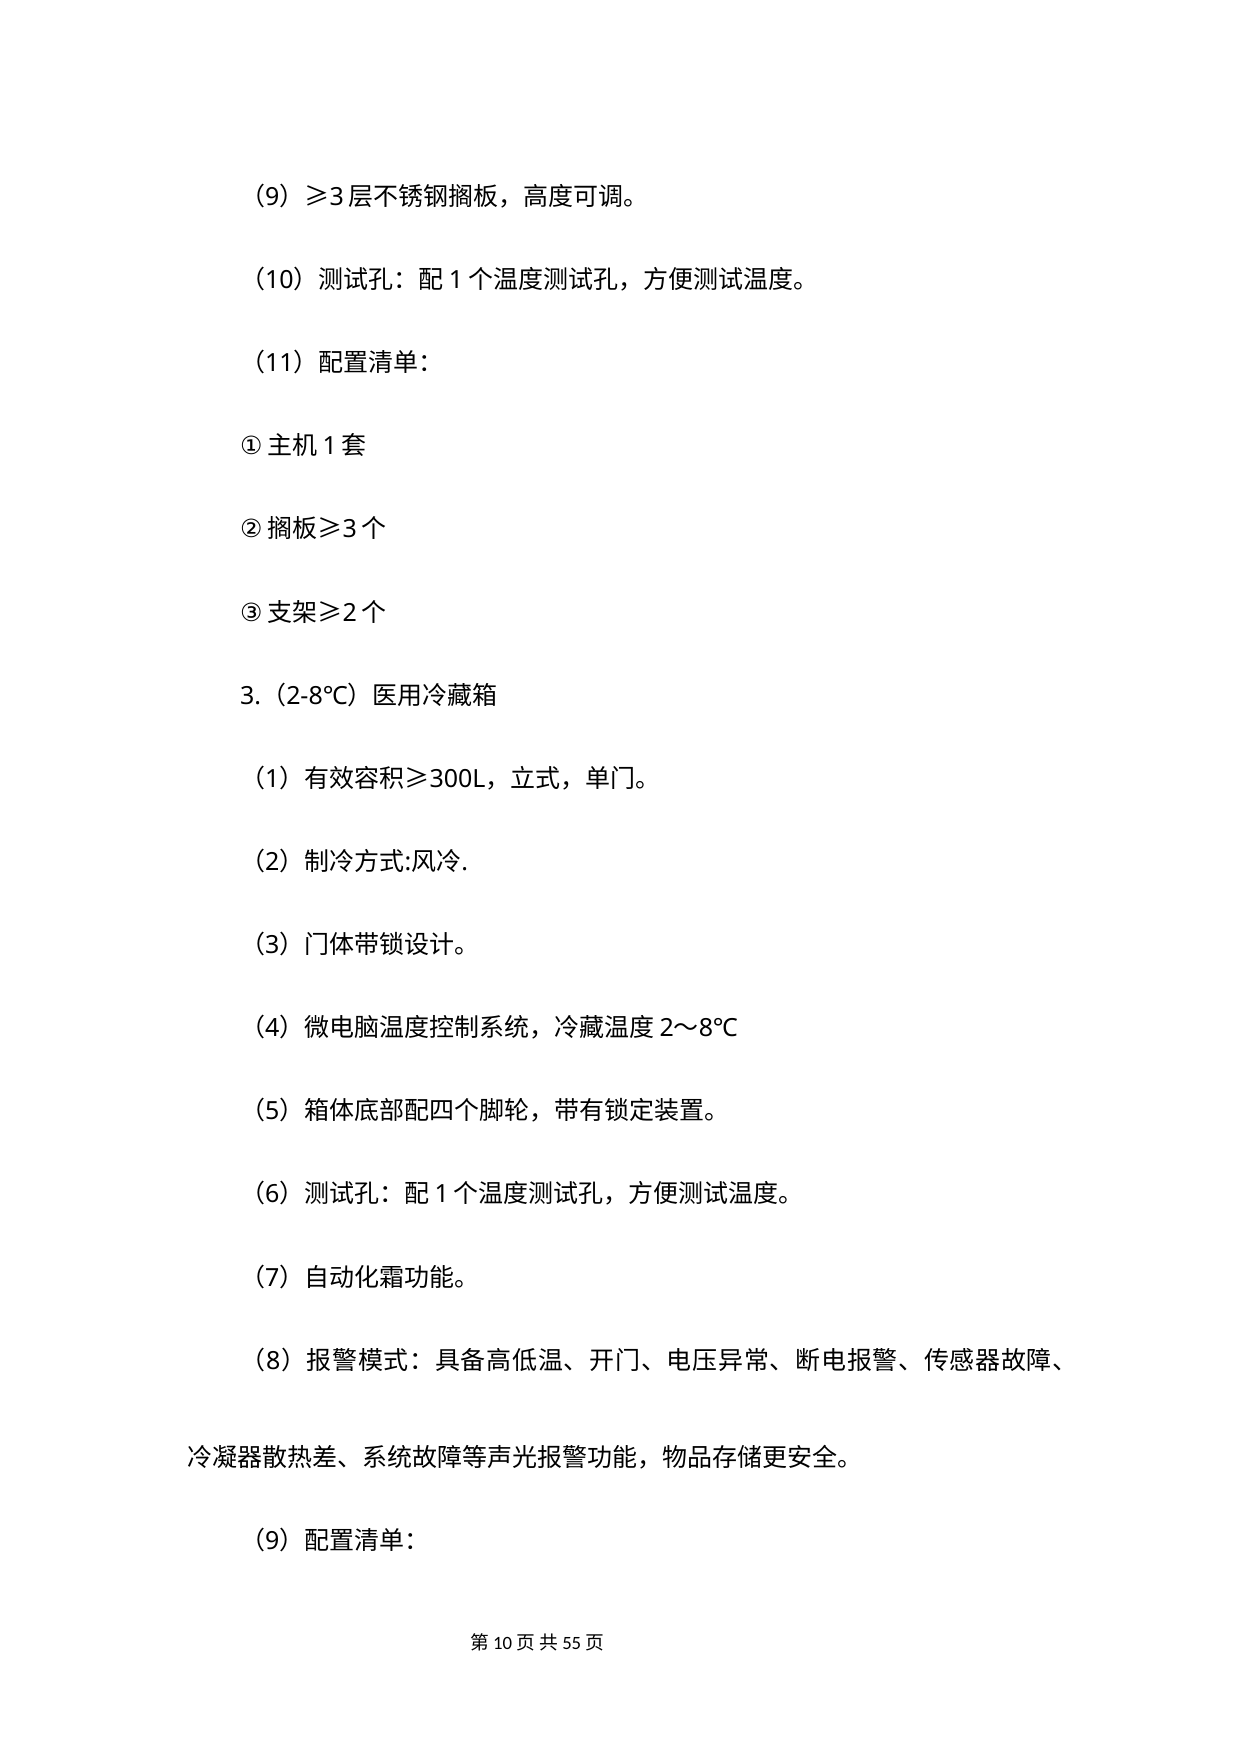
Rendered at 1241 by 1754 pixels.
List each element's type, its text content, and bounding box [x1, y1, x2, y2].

text （6）测试孔：配1个温度测试孔，方便测试温度。 [187, 1159, 1053, 1224]
text （1）有效容积≥300L，立式，单门。 [187, 744, 1053, 809]
text （3）门体带锁设计。 [187, 910, 1053, 975]
text （4）微电脑温度控制系统，冷藏温度2～8℃ [187, 993, 1053, 1058]
text ②搁板≥3个 [187, 494, 1053, 559]
text （5）箱体底部配四个脚轮，带有锁定装置。 [187, 1076, 1053, 1141]
text （9）配置清单： [187, 1506, 1053, 1571]
text （11）配置清单： [187, 328, 1053, 393]
text （2）制冷方式:风冷. [187, 827, 1053, 892]
text （8）报警模式：具备高低温、开门、电压异常、断电报警、传感器故障、冷凝器散热差、系统故障等声光报警功能，物品存储更安全。 [187, 1326, 1053, 1488]
text （9）≥3层不锈钢搁板，高度可调。 [187, 162, 1053, 227]
text ①主机1套 [187, 411, 1053, 476]
text ③支架≥2个 [187, 578, 1053, 643]
text （10）测试孔：配1个温度测试孔，方便测试温度。 [187, 245, 1053, 310]
text （7）自动化霜功能。 [187, 1243, 1053, 1308]
text 3.（2-8℃）医用冷藏箱 [187, 661, 1053, 726]
